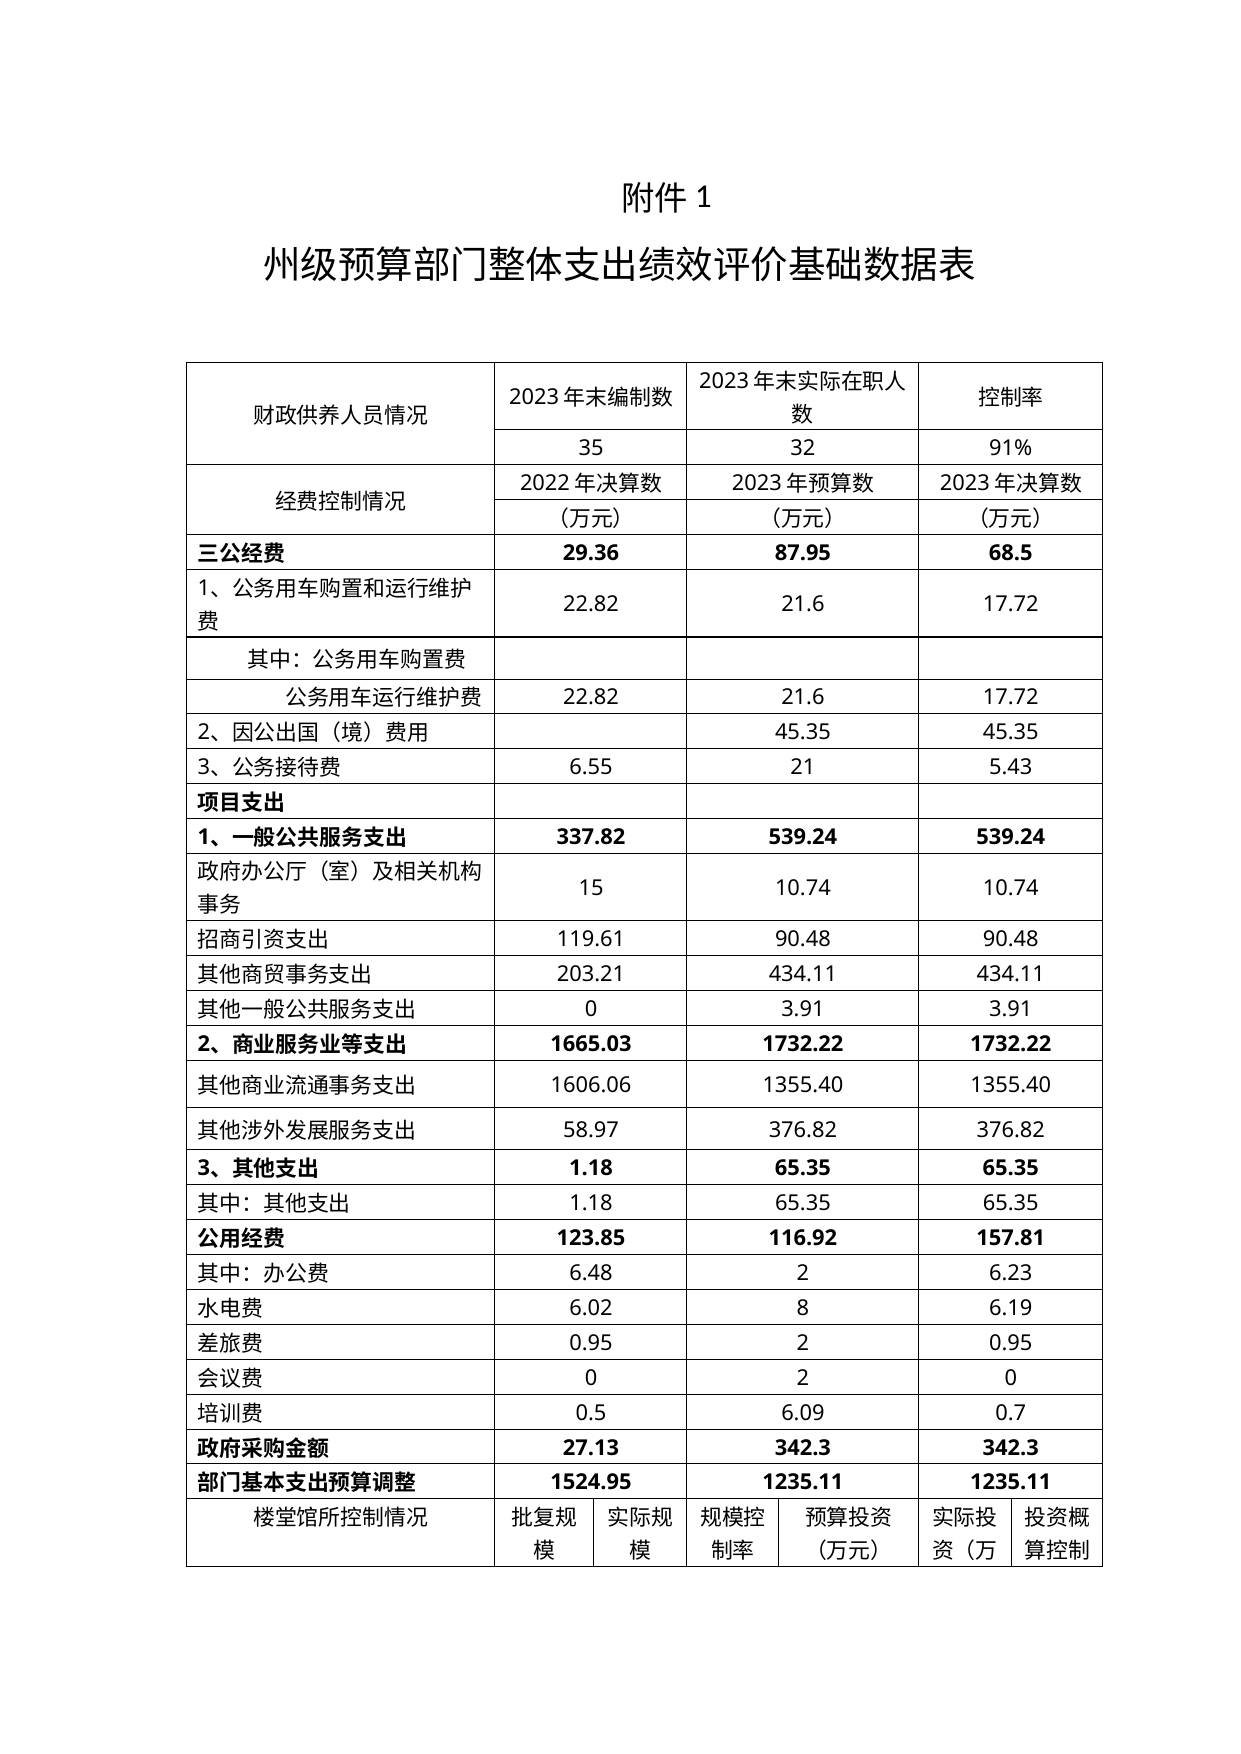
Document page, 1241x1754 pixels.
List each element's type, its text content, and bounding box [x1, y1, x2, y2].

table_cell 水电费 [187, 1290, 494, 1324]
table_cell 2、因公出国（境）费用 [187, 714, 494, 748]
table_cell 投资概算控制率 [1012, 1499, 1102, 1566]
table_cell 8 [687, 1290, 918, 1324]
table_cell 预算投资（万元） [779, 1499, 918, 1566]
table_cell （万元） [687, 500, 918, 534]
table_cell 其他商业流通事务支出 [187, 1061, 494, 1107]
table_cell 其他一般公共服务支出 [187, 991, 494, 1025]
table_cell 批复规模 [495, 1499, 593, 1566]
table_cell 337.82 [495, 819, 686, 852]
table_cell 1、公务用车购置和运行维护费 [187, 570, 494, 636]
table_cell 2 [687, 1360, 918, 1393]
table_cell 0 [919, 1360, 1102, 1393]
table_cell 65.35 [919, 1150, 1102, 1184]
table_cell 其中：办公费 [187, 1255, 494, 1289]
table_cell 35 [495, 430, 686, 464]
table_cell 45.35 [919, 714, 1102, 748]
table_cell 3.91 [687, 991, 918, 1025]
table_cell 0.95 [495, 1325, 686, 1359]
table_cell 培训费 [187, 1395, 494, 1428]
table_cell 政府采购金额 [187, 1430, 494, 1463]
table_cell [919, 784, 1102, 818]
table_cell 2022年决算数 [495, 465, 686, 499]
table_cell 6.48 [495, 1255, 686, 1289]
table_cell 90.48 [919, 921, 1102, 955]
table_cell 29.36 [495, 535, 686, 569]
table_cell 539.24 [919, 819, 1102, 852]
table_cell 2 [687, 1255, 918, 1289]
table_cell 157.81 [919, 1220, 1102, 1254]
table_header 财政供养人员情况 [187, 363, 494, 464]
table_cell 公用经费 [187, 1220, 494, 1254]
table_cell 6.55 [495, 749, 686, 783]
table_cell 其中：公务用车购置费 [187, 638, 494, 679]
table_cell 87.95 [687, 535, 918, 569]
table_cell 1.18 [495, 1150, 686, 1184]
table_cell 21.6 [687, 680, 918, 713]
table_cell 90.48 [687, 921, 918, 955]
table_cell 21 [687, 749, 918, 783]
table_cell 实际投资（万元） [919, 1499, 1011, 1566]
table_cell 434.11 [919, 956, 1102, 990]
table_cell 6.19 [919, 1290, 1102, 1324]
table_cell 45.35 [687, 714, 918, 748]
table_cell 342.3 [687, 1430, 918, 1463]
table_cell 其他涉外发展服务支出 [187, 1108, 494, 1149]
table_cell 规模控制率 [687, 1499, 778, 1566]
table_cell 0.5 [495, 1395, 686, 1428]
table_cell （万元） [919, 500, 1102, 534]
table_cell 17.72 [919, 570, 1102, 636]
table_cell 三公经费 [187, 535, 494, 569]
table_cell 1、一般公共服务支出 [187, 819, 494, 852]
table_cell 2 [687, 1325, 918, 1359]
table_cell 1.18 [495, 1185, 686, 1219]
table_cell [687, 784, 918, 818]
table_cell 17.72 [919, 680, 1102, 713]
table_cell 65.35 [687, 1150, 918, 1184]
table_cell 1732.22 [687, 1026, 918, 1059]
table_cell 部门基本支出预算调整 [187, 1464, 494, 1498]
table_cell 10.74 [919, 854, 1102, 920]
table_cell 1732.22 [919, 1026, 1102, 1059]
table_cell 其他商贸事务支出 [187, 956, 494, 990]
table_cell 10.74 [687, 854, 918, 920]
table_cell 1235.11 [919, 1464, 1102, 1498]
table_cell 68.5 [919, 535, 1102, 569]
table_header 2023年末实际在职人数 [687, 363, 918, 429]
table_cell 项目支出 [187, 784, 494, 818]
table_cell 6.23 [919, 1255, 1102, 1289]
table_cell 0.95 [919, 1325, 1102, 1359]
table_cell 政府办公厅（室）及相关机构事务 [187, 854, 494, 920]
table_cell [687, 638, 918, 679]
table_cell 3.91 [919, 991, 1102, 1025]
table_cell 2023年决算数 [919, 465, 1102, 499]
table_cell 5.43 [919, 749, 1102, 783]
table_cell 6.09 [687, 1395, 918, 1428]
table_cell 3、公务接待费 [187, 749, 494, 783]
text 附件1 [188, 162, 1052, 229]
table_cell （万元） [495, 500, 686, 534]
table_cell 376.82 [687, 1108, 918, 1149]
table_cell 6.02 [495, 1290, 686, 1324]
table_cell 539.24 [687, 819, 918, 852]
table_cell 1606.06 [495, 1061, 686, 1107]
table_header 2023年末编制数 [495, 363, 686, 429]
table_cell 203.21 [495, 956, 686, 990]
table_cell 经费控制情况 [187, 465, 494, 534]
table_cell 其中：其他支出 [187, 1185, 494, 1219]
table_cell 342.3 [919, 1430, 1102, 1463]
table_cell 2023年预算数 [687, 465, 918, 499]
table_cell 65.35 [919, 1185, 1102, 1219]
table_cell [495, 638, 686, 679]
table_cell 1665.03 [495, 1026, 686, 1059]
table_cell 会议费 [187, 1360, 494, 1393]
table_cell 1235.11 [687, 1464, 918, 1498]
table_cell 实际规模（㎡） [594, 1499, 686, 1566]
table_header 控制率 [919, 363, 1102, 429]
table_cell 22.82 [495, 680, 686, 713]
table_cell 0.7 [919, 1395, 1102, 1428]
table_cell 1355.40 [687, 1061, 918, 1107]
table_cell 58.97 [495, 1108, 686, 1149]
table_cell 376.82 [919, 1108, 1102, 1149]
table_cell 119.61 [495, 921, 686, 955]
table_cell 15 [495, 854, 686, 920]
table_cell 招商引资支出 [187, 921, 494, 955]
table_cell 1355.40 [919, 1061, 1102, 1107]
table_cell [495, 784, 686, 818]
table_cell 3、其他支出 [187, 1150, 494, 1184]
table_cell 27.13 [495, 1430, 686, 1463]
text 州级预算部门整体支出绩效评价基础数据表 [188, 229, 1052, 295]
table_cell 21.6 [687, 570, 918, 636]
table_cell 楼堂馆所控制情况 [187, 1499, 494, 1566]
table_cell 123.85 [495, 1220, 686, 1254]
table_cell 65.35 [687, 1185, 918, 1219]
table_cell 公务用车运行维护费 [187, 680, 494, 713]
table_cell 1524.95 [495, 1464, 686, 1498]
table_cell 2、商业服务业等支出 [187, 1026, 494, 1059]
table_cell 0 [495, 1360, 686, 1393]
table_cell 91% [919, 430, 1102, 464]
table_cell 差旅费 [187, 1325, 494, 1359]
table_cell [919, 638, 1102, 679]
table_cell [495, 714, 686, 748]
table_cell 434.11 [687, 956, 918, 990]
table_cell 116.92 [687, 1220, 918, 1254]
table_cell 32 [687, 430, 918, 464]
table_cell 0 [495, 991, 686, 1025]
table_cell 22.82 [495, 570, 686, 636]
